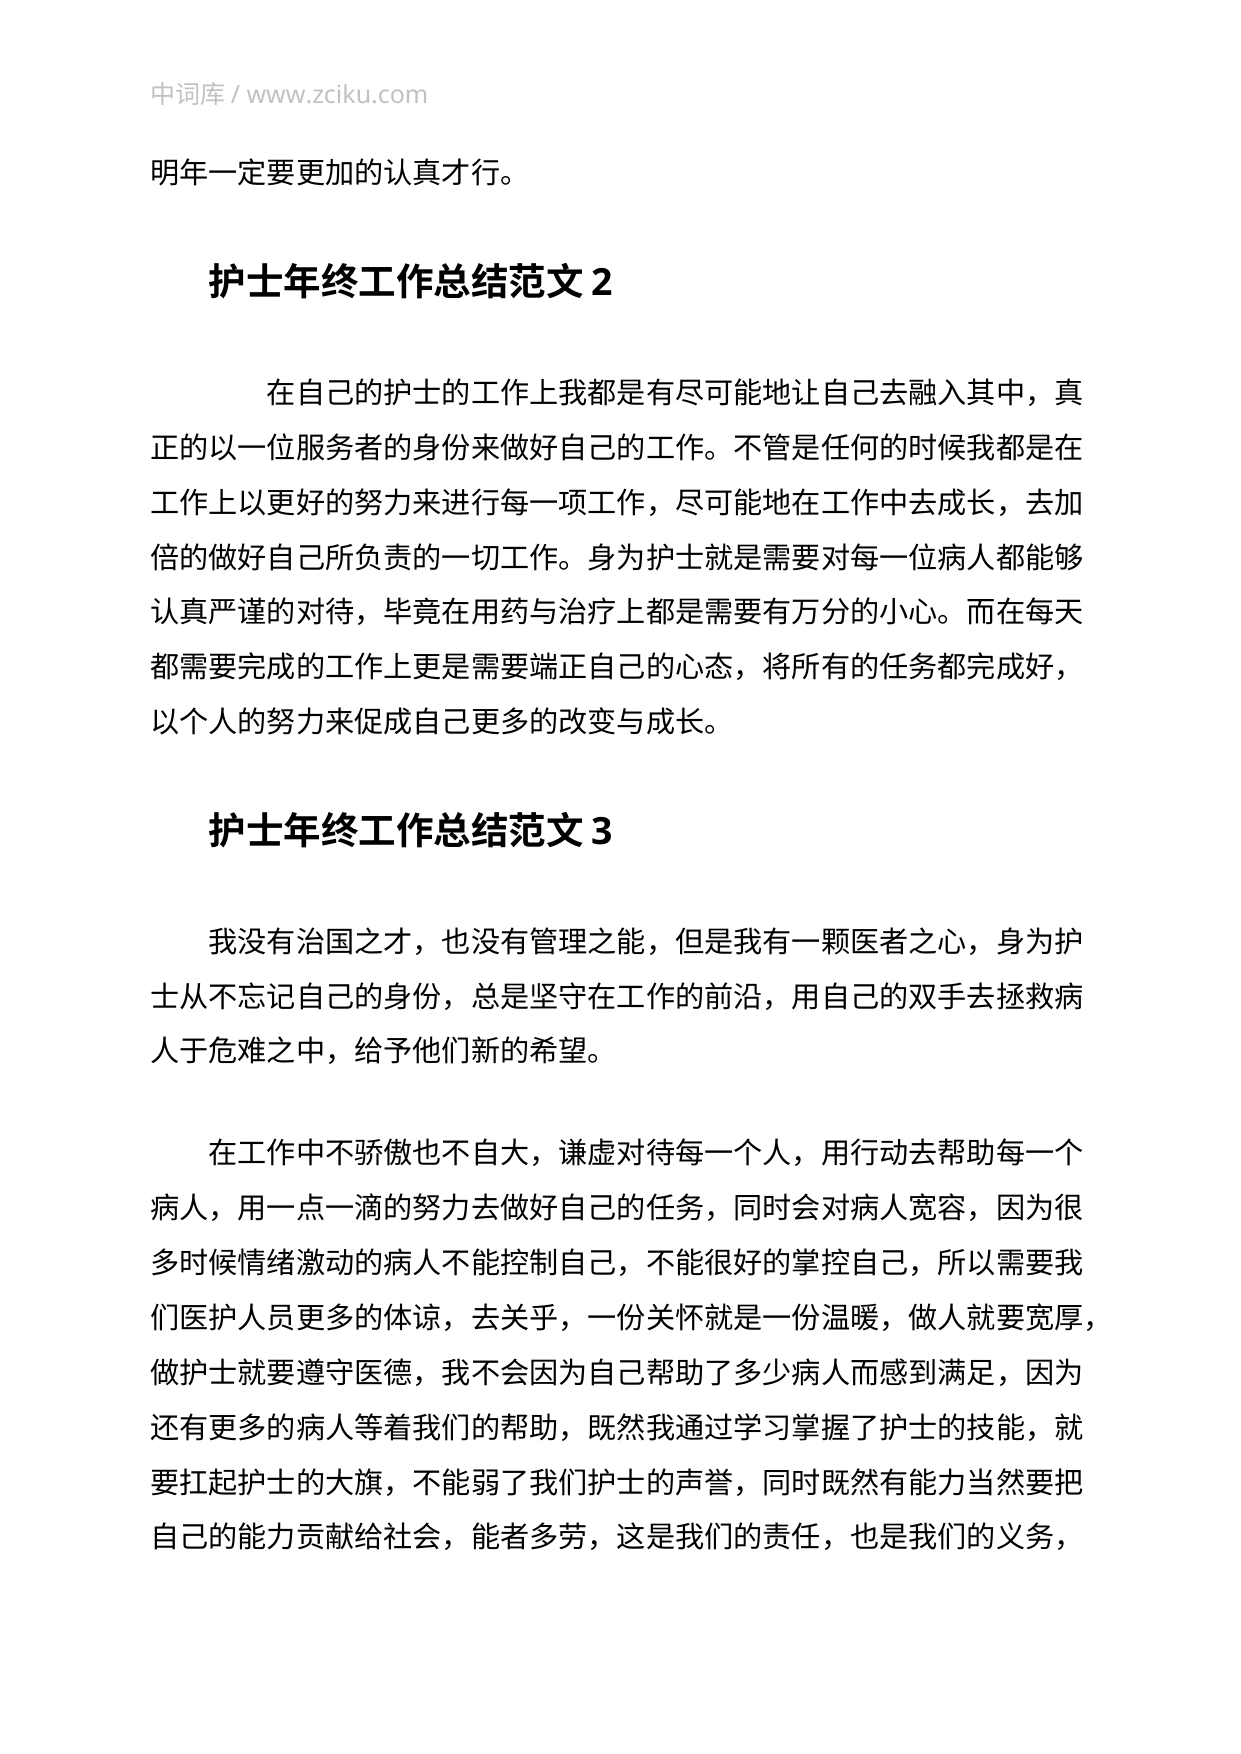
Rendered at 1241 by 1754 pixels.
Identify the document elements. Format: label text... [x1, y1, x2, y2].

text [150, 1130, 1090, 1556]
text 我没有治国之才，也没有管理之能，但是我有一颗医者之心，身为护士从不忘记自己的身份，总是坚守在工作的前沿，用自己的双手去拯救病人于危难之中，给予他们新的希望。 [150, 918, 1090, 1070]
text 护士年终工作总结范文3 [150, 801, 1090, 855]
text 护士年终工作总结范文2 [150, 252, 1090, 306]
text 在自己的护士的工作上我都是有尽可能地让自己去融入其中，真正的以一位服务者的身份来做好自己的工作。不管是任何的时候我都是在工作上以更好的努力来进行每一项工作，尽可能地在工作中去成长，去加倍的做好自己所负责的一切工作。身为护士就是需要对每一位病人都能够认真严谨的对待，毕竟在用药与治疗上都是需要有万分的小心。而在每天都需要完成的工作上更是需要端正自己的心态，将所有的任务都完成好，以个人的努力来促成自己更多的改变与成长。 [150, 369, 1090, 741]
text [150, 150, 1090, 192]
